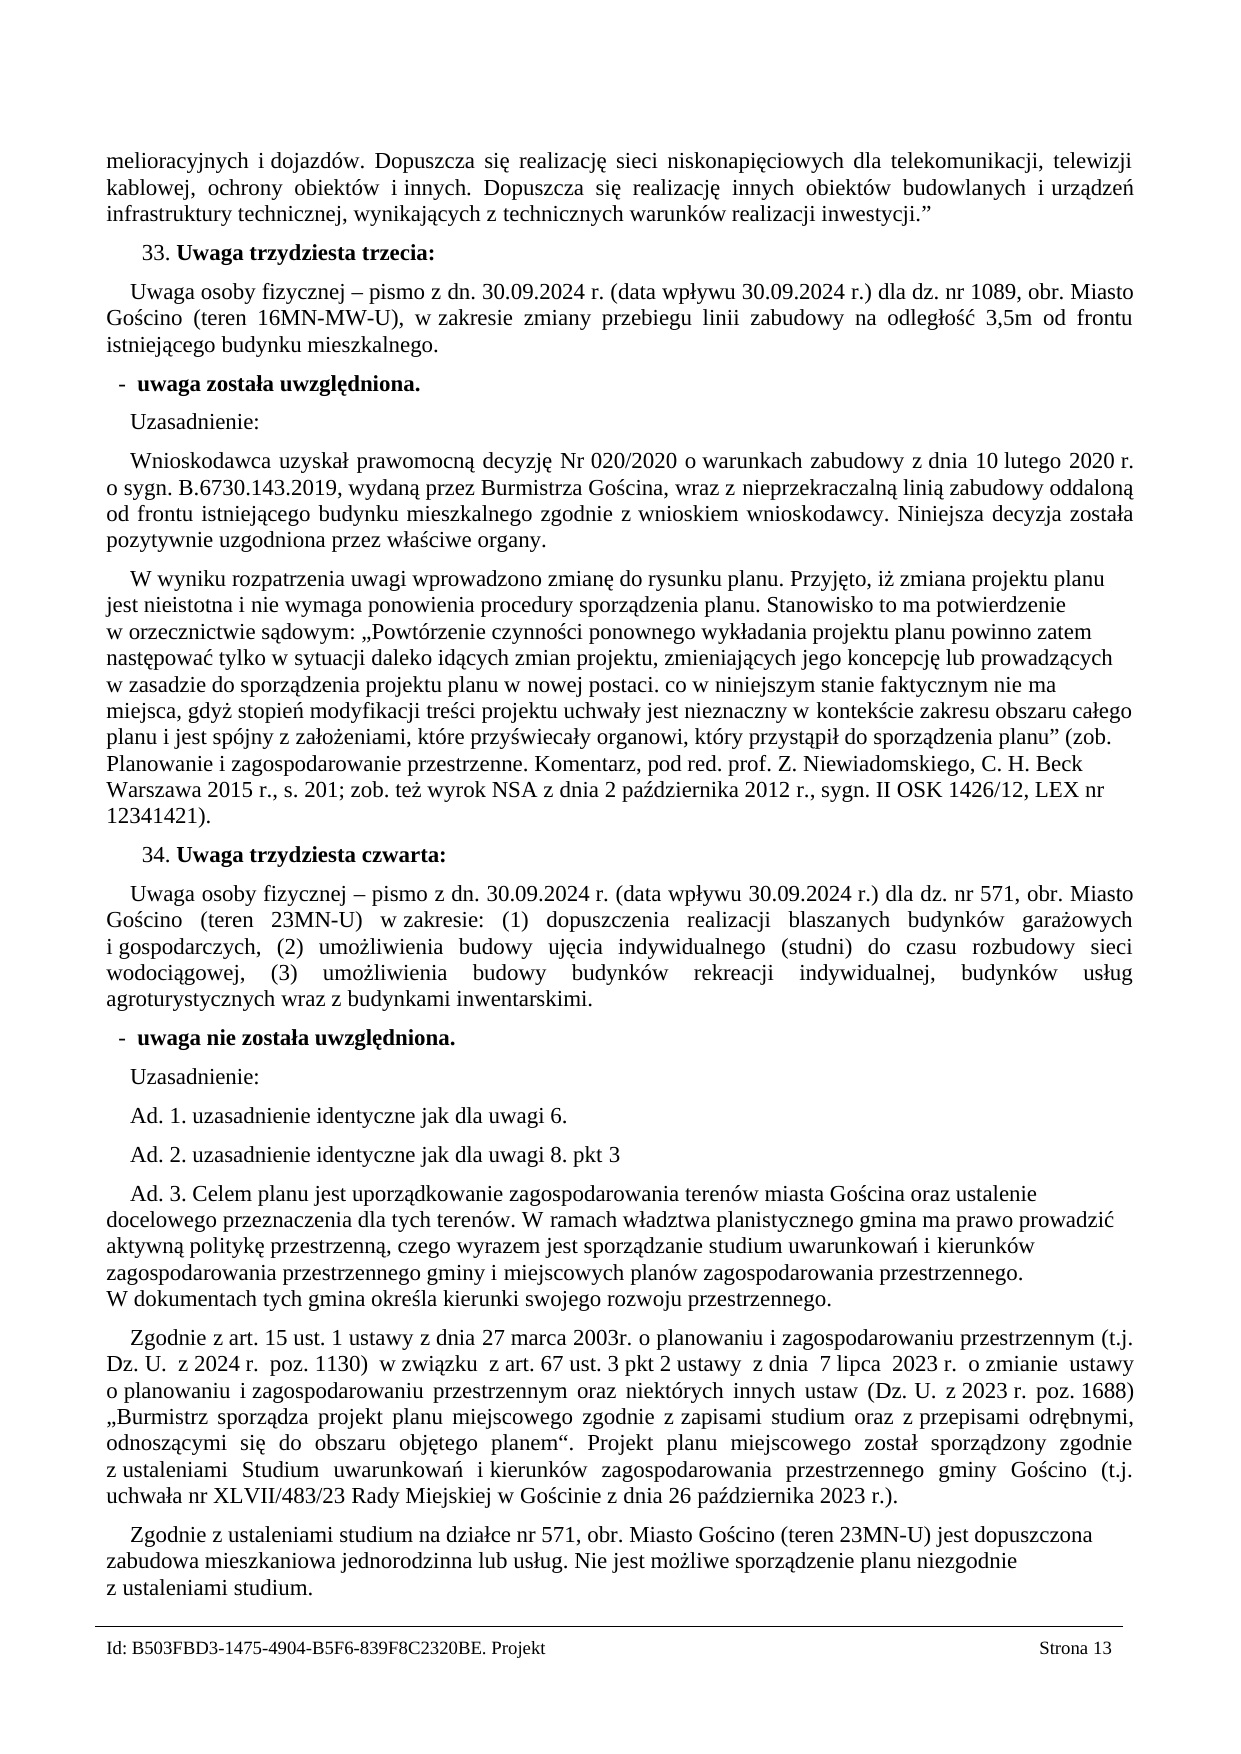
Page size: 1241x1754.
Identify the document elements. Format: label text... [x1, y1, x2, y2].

text 34. Uwaga trzydziesta czwarta: [106, 841, 1134, 868]
text Ad. 1. uzasadnienie identyczne jak dla uwagi 6. [106, 1102, 1134, 1128]
text - uwaga została uwzględniona. [118, 369, 1134, 396]
text 33. Uwaga trzydziesta trzecia: [106, 239, 1134, 266]
text Uwaga osoby fizycznej – pismo z dn. 30.09.2024 r. (data wpływu 30.09.2024 r.) dla dz. nr 571, obr. Miasto Gościno (teren 23MN-U) w zakresie: (1) dopuszczenia realizacji blaszanych budynków garażowych i gospodarczych, (2) umożliwienia budowy ujęcia indywidualnego (studni) do czasu rozbudowy sieci wodociągowej, (3) umożliwienia budowy budynków rekreacji indywidualnej, budynków usług agroturystycznych wraz z budynkami inwentarskimi. [106, 880, 1134, 1012]
text Zgodnie z ustaleniami studium na działce nr 571, obr. Miasto Gościno (teren 23MN-U) jest dopuszczona zabudowa mieszkaniowa jednorodzinna lub usług. Nie jest możliwe sporządzenie planu niezgodnie z ustaleniami studium. [106, 1521, 1134, 1600]
text W wyniku rozpatrzenia uwagi wprowadzono zmianę do rysunku planu. Przyjęto, iż zmiana projektu planu jest nieistotna i nie wymaga ponowienia procedury sporządzenia planu. Stanowisko to ma potwierdzenie w orzecznictwie sądowym: „Powtórzenie czynności ponownego wykładania projektu planu powinno zatem następować tylko w sytuacji daleko idących zmian projektu, zmieniających jego koncepcję lub prowadzących w zasadzie do sporządzenia projektu planu w nowej postaci. co w niniejszym stanie faktycznym nie ma miejsca, gdyż stopień modyfikacji treści projektu uchwały jest nieznaczny w kontekście zakresu obszaru całego planu i jest spójny z założeniami, które przyświecały organowi, który przystąpił do sporządzenia planu” (zob. Planowanie i zagospodarowanie przestrzenne. Komentarz, pod red. prof. Z. Niewiadomskiego, C. H. Beck Warszawa 2015 r., s. 201; zob. też wyrok NSA z dnia 2 października 2012 r., sygn. II OSK 1426/12, LEX nr 12341421). [106, 565, 1134, 829]
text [106, 148, 1134, 227]
text Zgodnie z art. 15 ust. 1 ustawy z dnia 27 marca 2003r. o planowaniu i zagospodarowaniu przestrzennym (t.j. Dz. U. z 2024 r. poz. 1130) w związku z art. 67 ust. 3 pkt 2 ustawy z dnia 7 lipca 2023 r. o zmianie ustawy o planowaniu i zagospodarowaniu przestrzennym oraz niektórych innych ustaw (Dz. U. z 2023 r. poz. 1688) „Burmistrz sporządza projekt planu miejscowego zgodnie z zapisami studium oraz z przepisami odrębnymi, odnoszącymi się do obszaru objętego planem“. Projekt planu miejscowego został sporządzony zgodnie z ustaleniami Studium uwarunkowań i kierunków zagospodarowania przestrzennego gminy Gościno (t.j. uchwała nr XLVII/483/23 Rady Miejskiej w Gościnie z dnia 26 października 2023 r.). [106, 1324, 1134, 1508]
text Uwaga osoby fizycznej – pismo z dn. 30.09.2024 r. (data wpływu 30.09.2024 r.) dla dz. nr 1089, obr. Miasto Gościno (teren 16MN-MW-U), w zakresie zmiany przebiegu linii zabudowy na odległość 3,5m od frontu istniejącego budynku mieszkalnego. [106, 278, 1134, 357]
text Ad. 3. Celem planu jest uporządkowanie zagospodarowania terenów miasta Gościna oraz ustalenie docelowego przeznaczenia dla tych terenów. W ramach władztwa planistycznego gmina ma prawo prowadzić aktywną politykę przestrzenną, czego wyrazem jest sporządzanie studium uwarunkowań i kierunków zagospodarowania przestrzennego gminy i miejscowych planów zagospodarowania przestrzennego. W dokumentach tych gmina określa kierunki swojego rozwoju przestrzennego. [106, 1180, 1134, 1312]
text Ad. 2. uzasadnienie identyczne jak dla uwagi 8. pkt 3 [106, 1141, 1134, 1167]
text - uwaga nie została uwzględniona. [118, 1024, 1134, 1051]
text Uzasadnienie: [106, 1063, 1134, 1089]
text Wnioskodawca uzyskał prawomocną decyzję Nr 020/2020 o warunkach zabudowy z dnia 10 lutego 2020 r. o sygn. B.6730.143.2019, wydaną przez Burmistrza Gościna, wraz z nieprzekraczalną linią zabudowy oddaloną od frontu istniejącego budynku mieszkalnego zgodnie z wnioskiem wnioskodawcy. Niniejsza decyzja została pozytywnie uzgodniona przez właściwe organy. [106, 447, 1134, 553]
text Uzasadnienie: [106, 408, 1134, 435]
